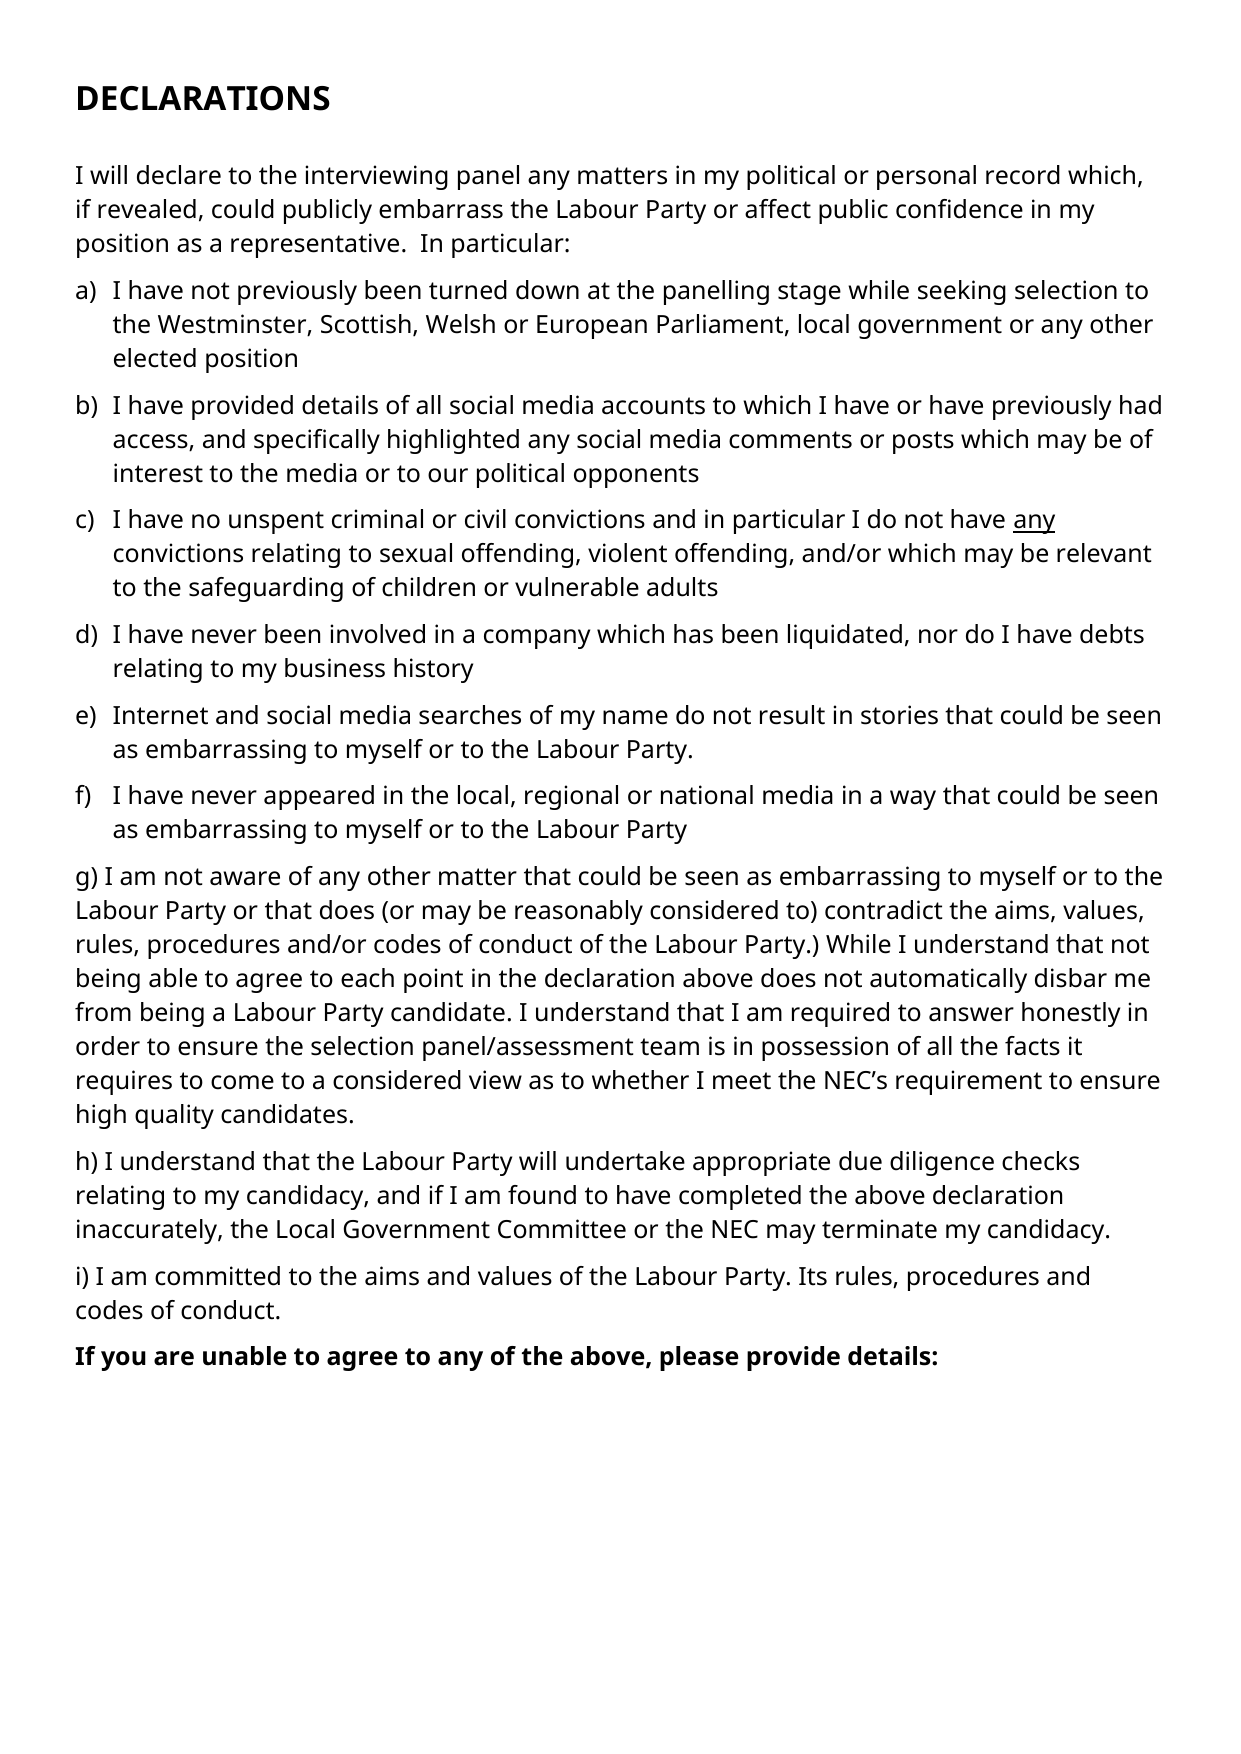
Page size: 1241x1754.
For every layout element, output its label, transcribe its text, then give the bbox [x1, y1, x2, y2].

subtitle DECLARATIONS [75, 75, 1165, 120]
list I have never appeared in the local, regional or national media in a way that could be seen as embarrassing to myself or to the Labour Party [75, 778, 1165, 846]
list I have provided details of all social media accounts to which I have or have previously had access, and specifically highlighted any social media comments or posts which may be of interest to the media or to our political opponents [75, 387, 1165, 489]
list Internet and social media searches of my name do not result in stories that could be seen as embarrassing to myself or to the Labour Party. [75, 697, 1165, 765]
text If you are unable to agree to any of the above, please provide details: [75, 1339, 1165, 1373]
list I will declare to the interviewing panel any matters in my political or personal record which, if revealed, could publicly embarrass the Labour Party or affect public confidence in my position as a representative. In particular: [75, 158, 1165, 260]
list I have no unspent criminal or civil convictions and in particular I do not have any convictions relating to sexual offending, violent offending, and/or which may be relevant to the safeguarding of children or vulnerable adults [75, 502, 1165, 604]
list I have never been involved in a company which has been liquidated, nor do I have debts relating to my business history [75, 617, 1165, 685]
text h) I understand that the Labour Party will undertake appropriate due diligence checks relating to my candidacy, and if I am found to have completed the above declaration inaccurately, the Local Government Committee or the NEC may terminate my candidacy. [75, 1143, 1165, 1246]
text i) I am committed to the aims and values of the Labour Party. Its rules, procedures and codes of conduct. [75, 1258, 1165, 1326]
list I have not previously been turned down at the panelling stage while seeking selection to the Westminster, Scottish, Welsh or European Parliament, local government or any other elected position [75, 273, 1165, 375]
text g) I am not aware of any other matter that could be seen as embarrassing to myself or to the Labour Party or that does (or may be reasonably considered to) contradict the aims, values, rules, procedures and/or codes of conduct of the Labour Party.) While I understand that not being able to agree to each point in the declaration above does not automatically disbar me from being a Labour Party candidate. I understand that I am required to answer honestly in order to ensure the selection panel/assessment team is in possession of all the facts it requires to come to a considered view as to whether I meet the NEC’s requirement to ensure high quality candidates. [75, 858, 1165, 1131]
